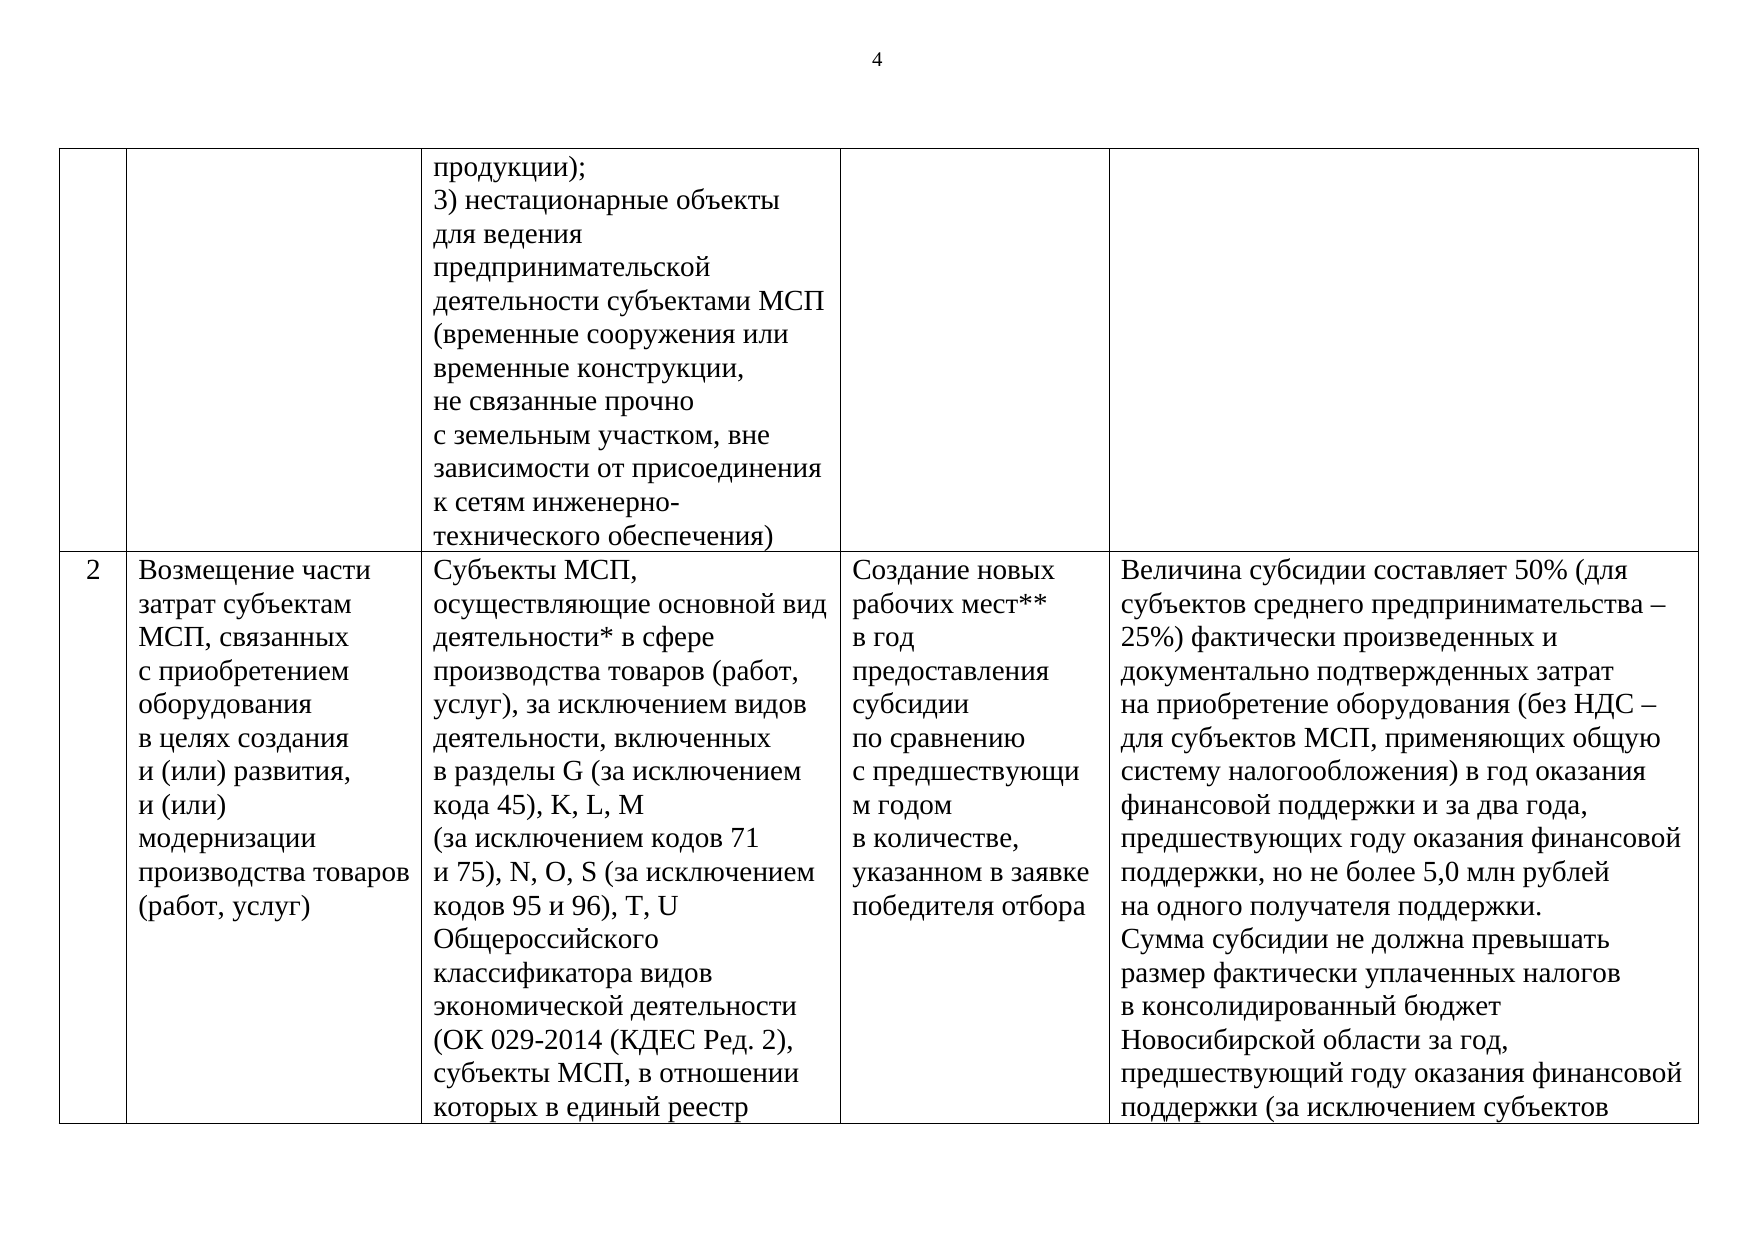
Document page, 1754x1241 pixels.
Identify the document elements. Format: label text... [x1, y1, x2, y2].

table_cell 1 [60, 149, 126, 551]
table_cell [422, 149, 840, 551]
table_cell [127, 552, 421, 1122]
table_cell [422, 552, 840, 1122]
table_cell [127, 149, 421, 551]
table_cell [1110, 149, 1698, 551]
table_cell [841, 552, 1109, 1122]
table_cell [841, 149, 1109, 551]
table_cell 2 [60, 552, 126, 1122]
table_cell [1110, 552, 1698, 1122]
